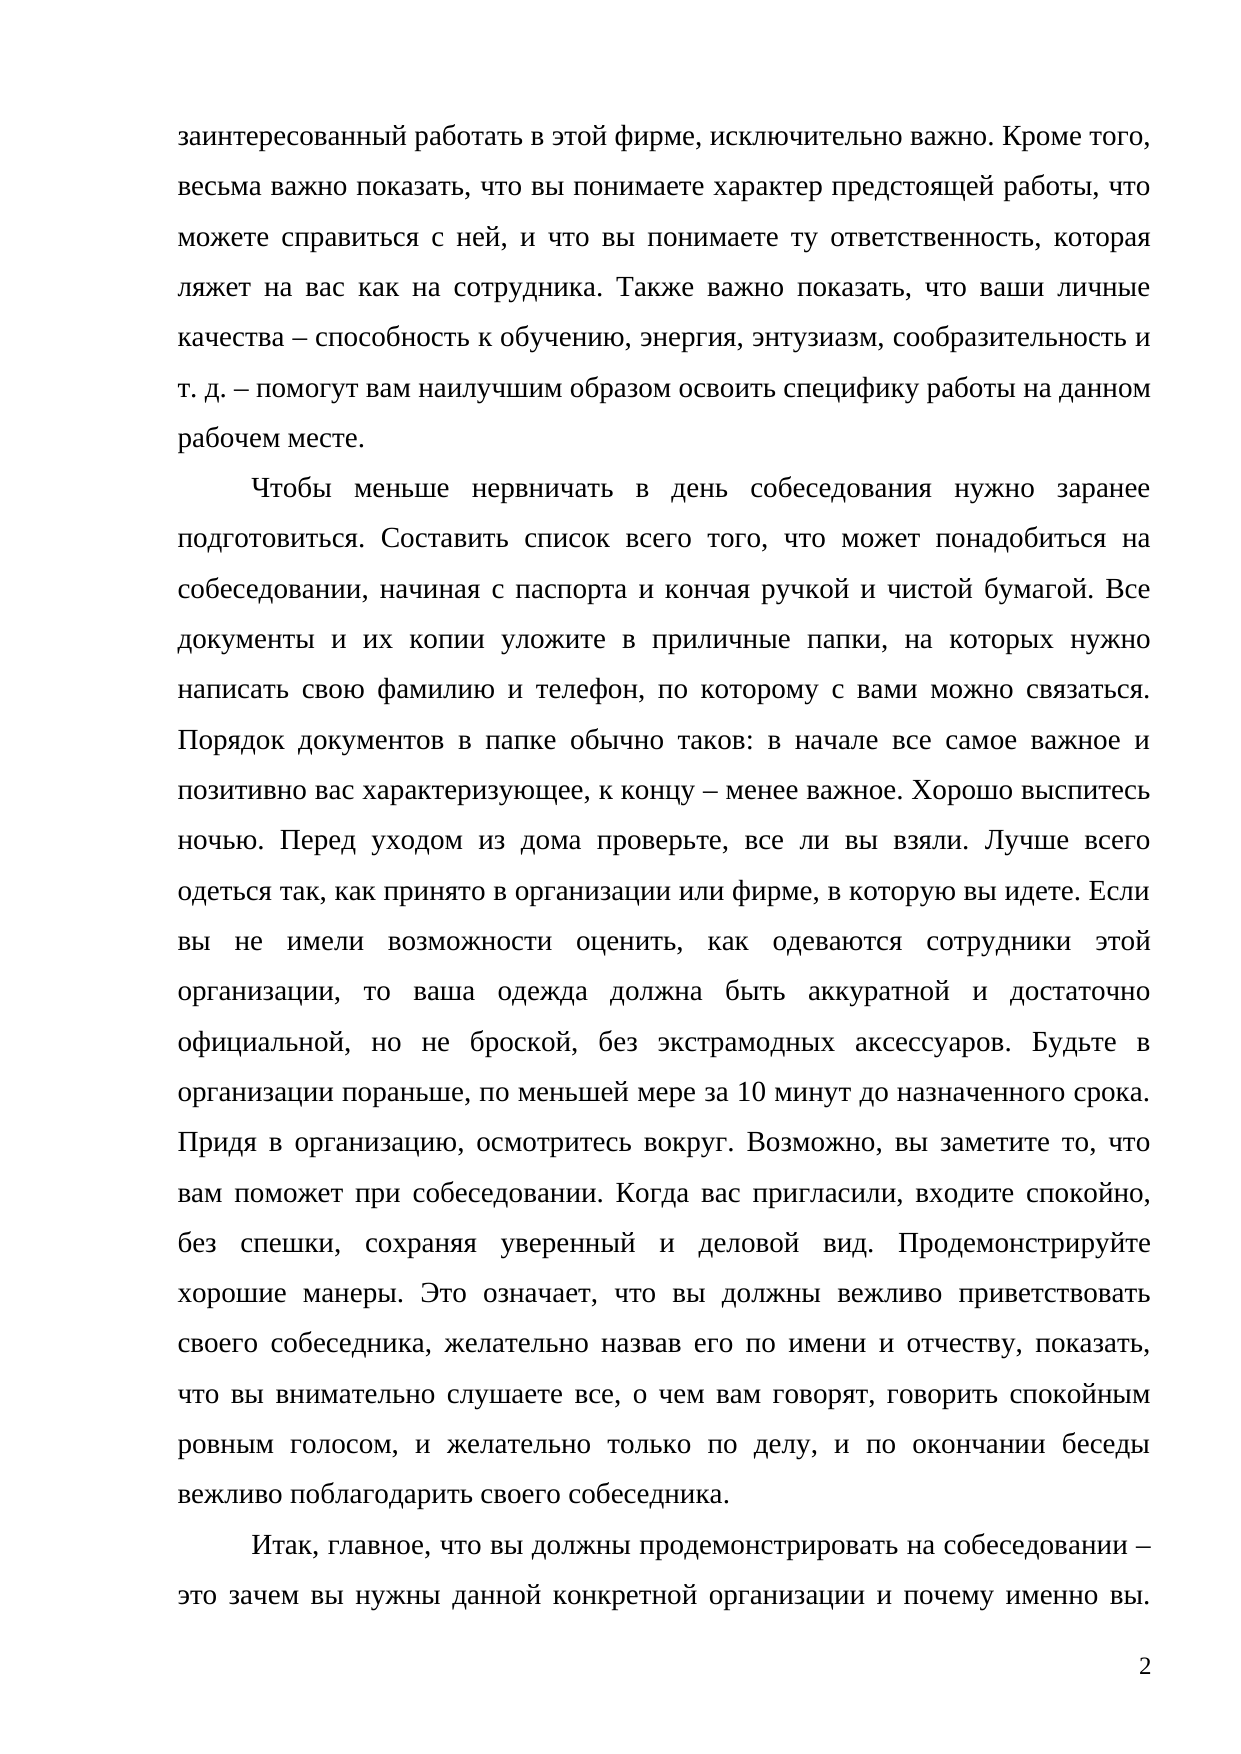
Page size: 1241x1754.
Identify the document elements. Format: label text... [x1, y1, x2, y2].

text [177, 118, 1152, 453]
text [177, 1527, 1152, 1611]
text Чтобы меньше нервничать в день собеседования нужно заранее подготовиться. Составить список всего того, что может понадобиться на собеседовании, начиная с паспорта и кончая ручкой и чистой бумагой. Все документы и их копии уложите в приличные папки, на которых нужно написать свою фамилию и телефон, по которому с вами можно связаться. Порядок документов в папке обычно таков: в начале все самое важное и позитивно вас характеризующее, к концу – менее важное. Хорошо выспитесь ночью. Перед уходом из дома проверьте, все ли вы взяли. Лучше всего одеться так, как принято в организации или фирме, в которую вы идете. Если вы не имели возможности оценить, как одеваются сотрудники этой организации, то ваша одежда должна быть аккуратной и достаточно официальной, но не броской, без экстрамодных аксессуаров. Будьте в организации пораньше, по меньшей мере за 10 минут до назначенного срока. Придя в организацию, осмотритесь вокруг. Возможно, вы заметите то, что вам поможет при собеседовании. Когда вас пригласили, входите спокойно, без спешки, сохраняя уверенный и деловой вид. Продемонстрируйте хорошие манеры. Это означает, что вы должны вежливо приветствовать своего собеседника, желательно назвав его по имени и отчеству, показать, что вы внимательно слушаете все, о чем вам говорят, говорить спокойным ровным голосом, и желательно только по делу, и по окончании беседы вежливо поблагодарить своего собеседника. [177, 470, 1152, 1510]
